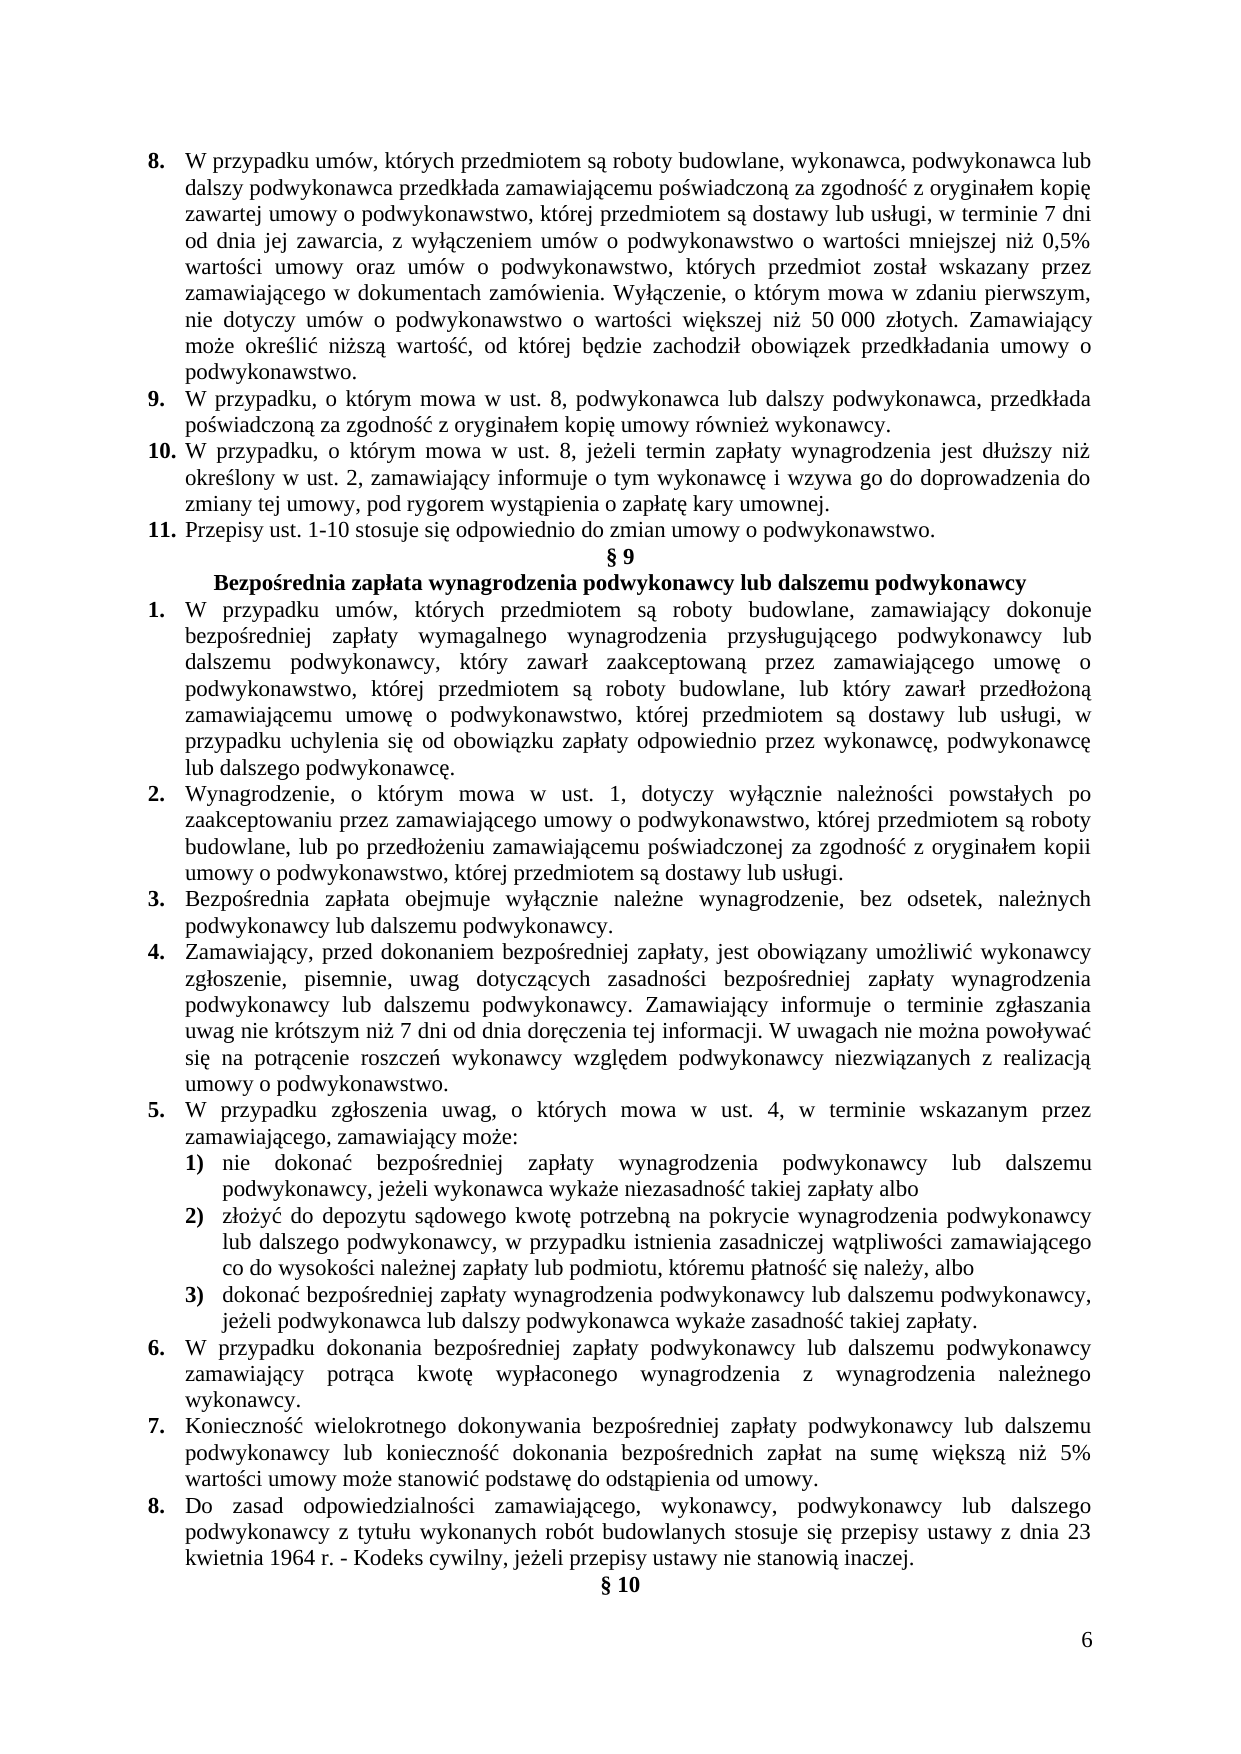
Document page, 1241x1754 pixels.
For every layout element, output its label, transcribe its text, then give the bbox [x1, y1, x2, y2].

list Do zasad odpowiedzialności zamawiającego, wykonawcy, podwykonawcy lub dalszego podwykonawcy z tytułu wykonanych robót budowlanych stosuje się przepisy ustawy z dnia 23 kwietnia 1964 r. - Kodeks cywilny, jeżeli przepisy ustawy nie stanowią inaczej. [148, 1492, 1093, 1571]
list W przypadku, o którym mowa w ust. 8, jeżeli termin zapłaty wynagrodzenia jest dłuższy niż określony w ust. 2, zamawiający informuje o tym wykonawcę i wzywa go do doprowadzenia do zmiany tej umowy, pod rygorem wystąpienia o zapłatę kary umownej. [148, 437, 1093, 517]
list Bezpośrednia zapłata obejmuje wyłącznie należne wynagrodzenie, bez odsetek, należnych podwykonawcy lub dalszemu podwykonawcy. [148, 886, 1093, 938]
list Wynagrodzenie, o którym mowa w ust. 1, dotyczy wyłącznie należności powstałych po zaakceptowaniu przez zamawiającego umowy o podwykonawstwo, której przedmiotem są roboty budowlane, lub po przedłożeniu zamawiającemu poświadczonej za zgodność z oryginałem kopii umowy o podwykonawstwo, której przedmiotem są dostawy lub usługi. [148, 780, 1093, 886]
list złożyć do depozytu sądowego kwotę potrzebną na pokrycie wynagrodzenia podwykonawcy lub dalszego podwykonawcy, w przypadku istnienia zasadniczej wątpliwości zamawiającego co do wysokości należnej zapłaty lub podmiotu, któremu płatność się należy, albo [185, 1202, 1093, 1281]
text Bezpośrednia zapłata wynagrodzenia podwykonawcy lub dalszemu podwykonawcy [148, 569, 1093, 596]
list Zamawiający, przed dokonaniem bezpośredniej zapłaty, jest obowiązany umożliwić wykonawcy zgłoszenie, pisemnie, uwag dotyczących zasadności bezpośredniej zapłaty wynagrodzenia podwykonawcy lub dalszemu podwykonawcy. Zamawiający informuje o terminie zgłaszania uwag nie krótszym niż 7 dni od dnia doręczenia tej informacji. W uwagach nie można powoływać się na potrącenie roszczeń wykonawcy względem podwykonawcy niezwiązanych z realizacją umowy o podwykonawstwo. [148, 938, 1093, 1096]
list nie dokonać bezpośredniej zapłaty wynagrodzenia podwykonawcy lub dalszemu podwykonawcy, jeżeli wykonawca wykaże niezasadność takiej zapłaty albo [185, 1149, 1093, 1202]
list dokonać bezpośredniej zapłaty wynagrodzenia podwykonawcy lub dalszemu podwykonawcy, jeżeli podwykonawca lub dalszy podwykonawca wykaże zasadność takiej zapłaty. [185, 1281, 1093, 1333]
text § 9 [148, 543, 1093, 569]
list W przypadku dokonania bezpośredniej zapłaty podwykonawcy lub dalszemu podwykonawcy zamawiający potrąca kwotę wypłaconego wynagrodzenia z wynagrodzenia należnego wykonawcy. [148, 1333, 1093, 1413]
list W przypadku umów, których przedmiotem są roboty budowlane, wykonawca, podwykonawca lub dalszy podwykonawca przedkłada zamawiającemu poświadczoną za zgodność z oryginałem kopię zawartej umowy o podwykonawstwo, której przedmiotem są dostawy lub usługi, w terminie 7 dni od dnia jej zawarcia, z wyłączeniem umów o podwykonawstwo o wartości mniejszej niż 0,5% wartości umowy oraz umów o podwykonawstwo, których przedmiot został wskazany przez zamawiającego w dokumentach zamówienia. Wyłączenie, o którym mowa w zdaniu pierwszym, nie dotyczy umów o podwykonawstwo o wartości większej niż 50 000 złotych. Zamawiający może określić niższą wartość, od której będzie zachodził obowiązek przedkładania umowy o podwykonawstwo. [148, 148, 1093, 385]
list Przepisy ust. 1-10 stosuje się odpowiednio do zmian umowy o podwykonawstwo. [148, 517, 1093, 543]
list W przypadku zgłoszenia uwag, o których mowa w ust. 4, w terminie wskazanym przez zamawiającego, zamawiający może: [148, 1096, 1093, 1149]
list W przypadku umów, których przedmiotem są roboty budowlane, zamawiający dokonuje bezpośredniej zapłaty wymagalnego wynagrodzenia przysługującego podwykonawcy lub dalszemu podwykonawcy, który zawarł zaakceptowaną przez zamawiającego umowę o podwykonawstwo, której przedmiotem są roboty budowlane, lub który zawarł przedłożoną zamawiającemu umowę o podwykonawstwo, której przedmiotem są dostawy lub usługi, w przypadku uchylenia się od obowiązku zapłaty odpowiednio przez wykonawcę, podwykonawcę lub dalszego podwykonawcę. [148, 596, 1093, 780]
list W przypadku, o którym mowa w ust. 8, podwykonawca lub dalszy podwykonawca, przedkłada poświadczoną za zgodność z oryginałem kopię umowy również wykonawcy. [148, 385, 1093, 437]
text § 10 [148, 1571, 1093, 1597]
list Konieczność wielokrotnego dokonywania bezpośredniej zapłaty podwykonawcy lub dalszemu podwykonawcy lub konieczność dokonania bezpośrednich zapłat na sumę większą niż 5% wartości umowy może stanowić podstawę do odstąpienia od umowy. [148, 1413, 1093, 1492]
